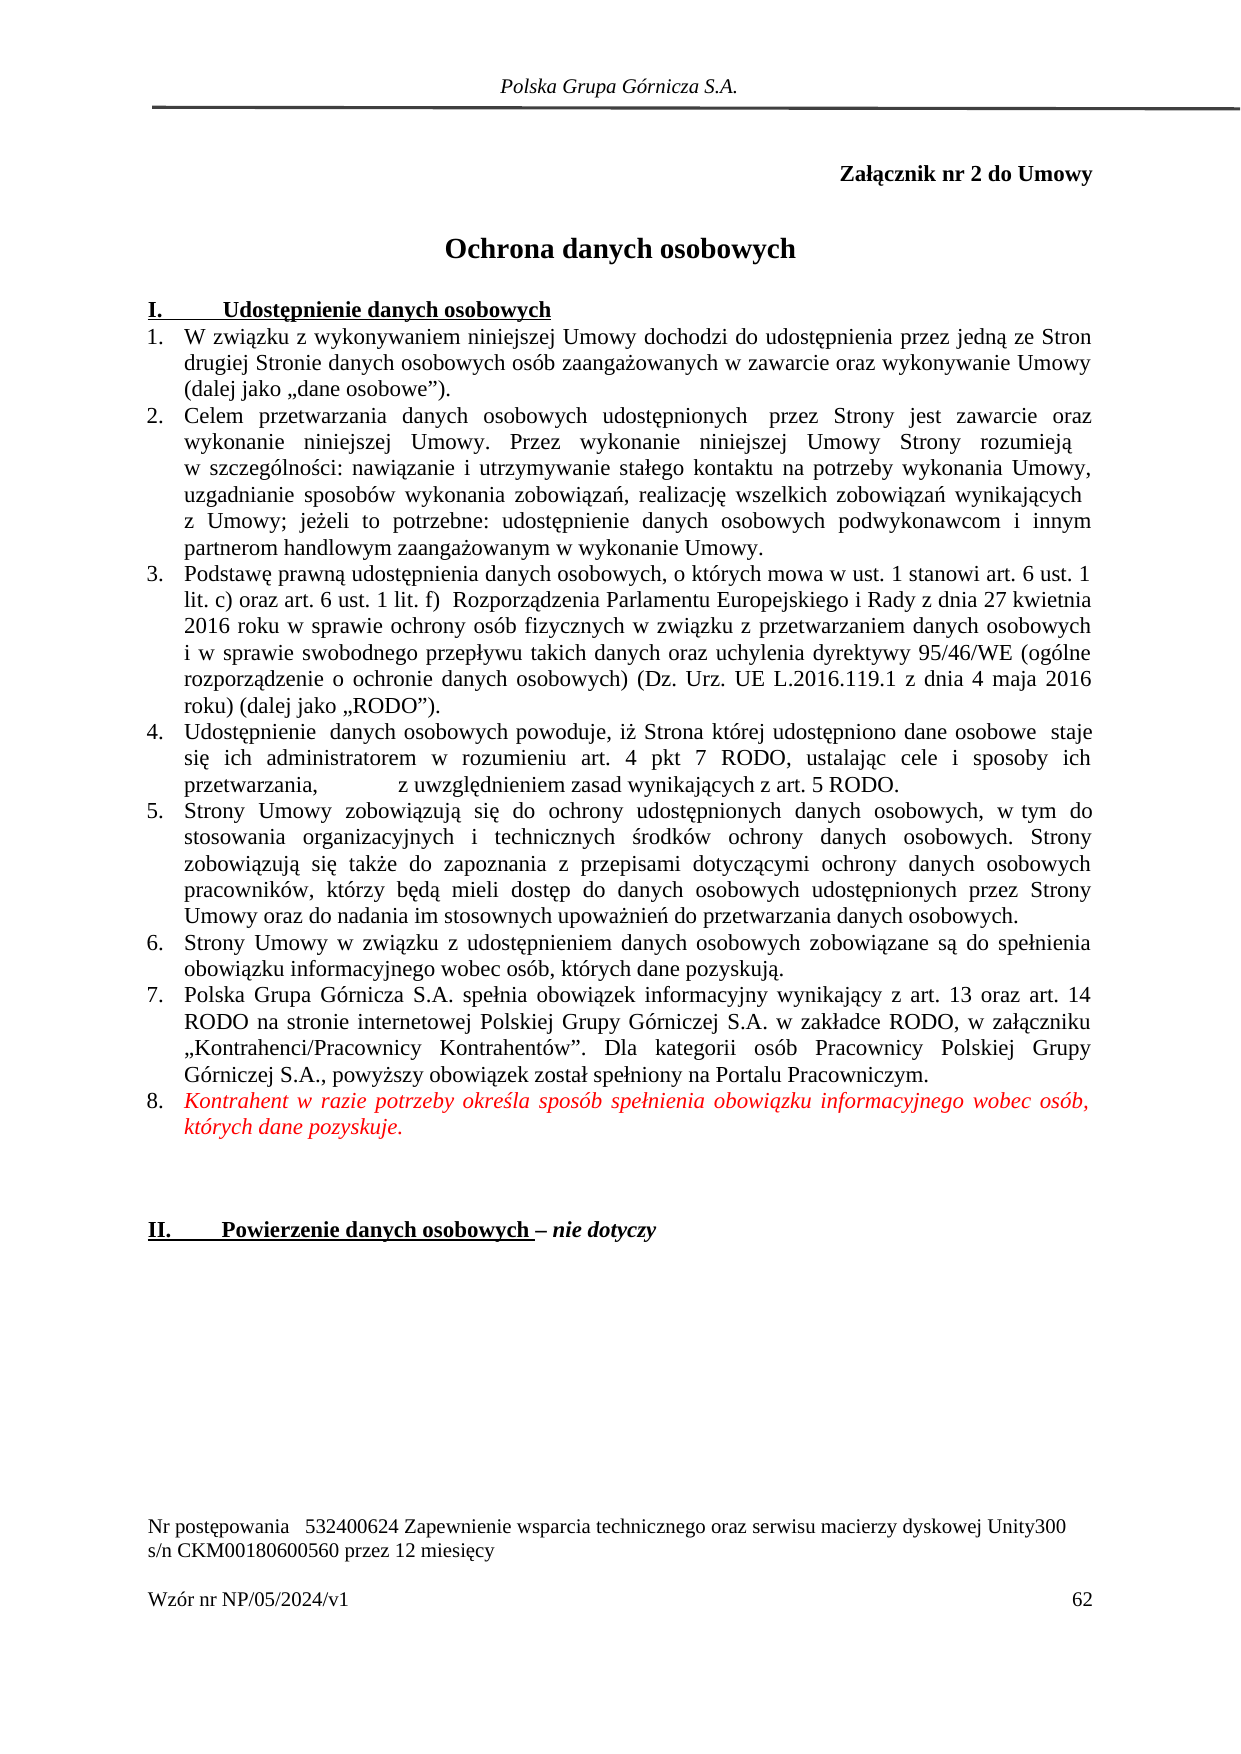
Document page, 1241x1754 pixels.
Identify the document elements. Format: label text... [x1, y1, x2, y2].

list Udostępnienie danych osobowych powoduje, iż Strona której udostępniono dane osobowe staje się ich administratorem w rozumieniu art. 4 pkt 7 RODO, ustalając cele i sposoby ich przetwarzania, z uwzględnieniem zasad wynikających z art. 5 RODO. [146, 718, 1093, 797]
list Powierzenie danych osobowych – nie dotyczy [148, 1216, 1093, 1243]
list Kontrahent w razie potrzeby określa sposób spełnienia obowiązku informacyjnego wobec osób, których dane pozyskuje. [146, 1087, 1093, 1140]
list Strony Umowy zobowiązują się do ochrony udostępnionych danych osobowych, w tym do stosowania organizacyjnych i technicznych środków ochrony danych osobowych. Strony zobowiązują się także do zapoznania z przepisami dotyczącymi ochrony danych osobowych pracowników, którzy będą mieli dostęp do danych osobowych udostępnionych przez Strony Umowy oraz do nadania im stosownych upoważnień do przetwarzania danych osobowych. [146, 797, 1093, 929]
text Załącznik nr 2 do Umowy [148, 160, 1093, 186]
list Celem przetwarzania danych osobowych udostępnionych przez Strony jest zawarcie oraz wykonanie niniejszej Umowy. Przez wykonanie niniejszej Umowy Strony rozumieją w szczególności: nawiązanie i utrzymywanie stałego kontaktu na potrzeby wykonania Umowy, uzgadnianie sposobów wykonania zobowiązań, realizację wszelkich zobowiązań wynikających z Umowy; jeżeli to potrzebne: udostępnienie danych osobowych podwykonawcom i innym partnerom handlowym zaangażowanym w wykonanie Umowy. [146, 402, 1093, 560]
text Ochrona danych osobowych [148, 232, 1093, 265]
list Udostępnienie danych osobowych [148, 296, 1093, 323]
list Podstawę prawną udostępnienia danych osobowych, o których mowa w ust. 1 stanowi art. 6 ust. 1 lit. c) oraz art. 6 ust. 1 lit. f) Rozporządzenia Parlamentu Europejskiego i Rady z dnia 27 kwietnia 2016 roku w sprawie ochrony osób fizycznych w związku z przetwarzaniem danych osobowych i w sprawie swobodnego przepływu takich danych oraz uchylenia dyrektywy 95/46/WE (ogólne rozporządzenie o ochronie danych osobowych) (Dz. Urz. UE L.2016.119.1 z dnia 4 maja 2016 roku) (dalej jako „RODO”). [146, 560, 1093, 718]
list W związku z wykonywaniem niniejszej Umowy dochodzi do udostępnienia przez jedną ze Stron drugiej Stronie danych osobowych osób zaangażowanych w zawarcie oraz wykonywanie Umowy (dalej jako „dane osobowe”). [146, 323, 1093, 402]
list Strony Umowy w związku z udostępnieniem danych osobowych zobowiązane są do spełnienia obowiązku informacyjnego wobec osób, których dane pozyskują. [146, 929, 1093, 982]
list Polska Grupa Górnicza S.A. spełnia obowiązek informacyjny wynikający z art. 13 oraz art. 14 RODO na stronie internetowej Polskiej Grupy Górniczej S.A. w zakładce RODO, w załączniku „Kontrahenci/Pracownicy Kontrahentów”. Dla kategorii osób Pracownicy Polskiej Grupy Górniczej S.A., powyższy obowiązek został spełniony na Portalu Pracowniczym. [146, 982, 1093, 1087]
